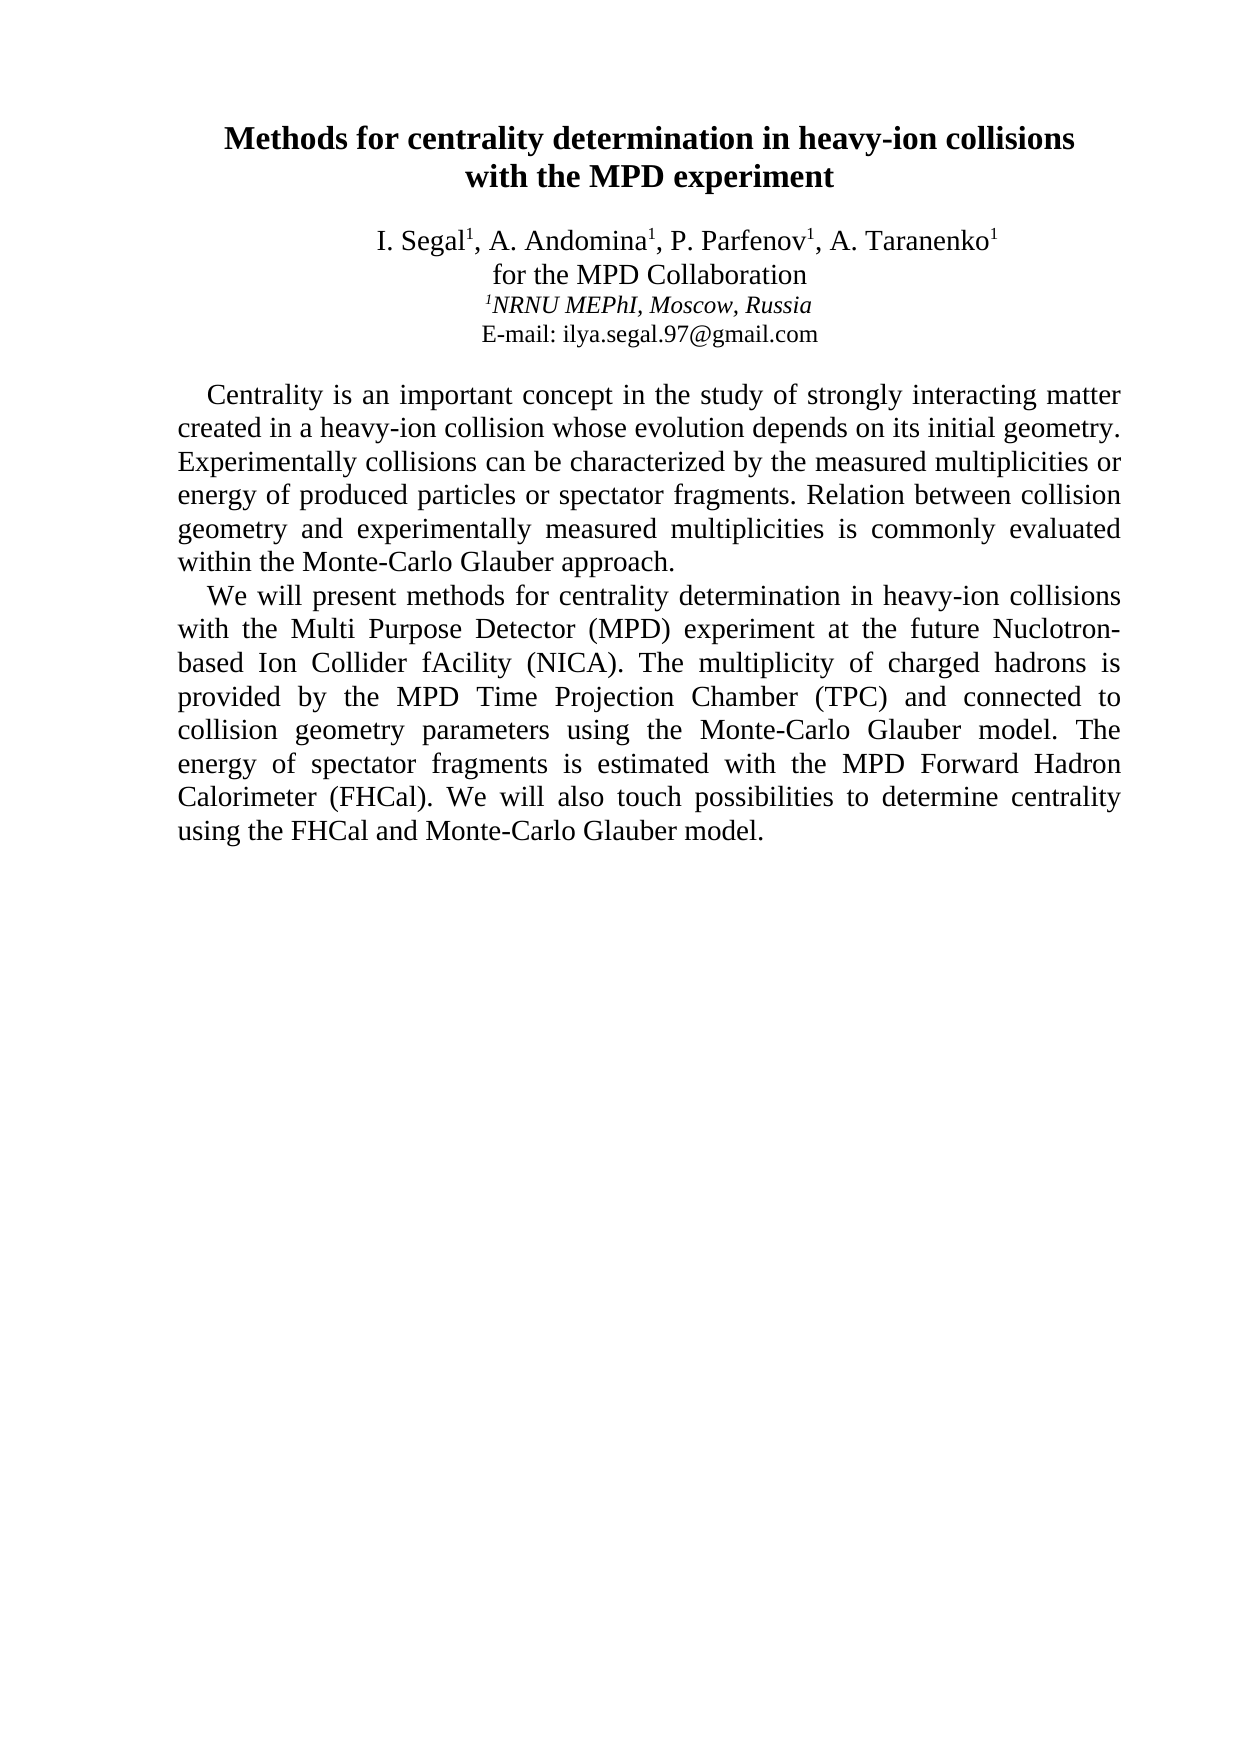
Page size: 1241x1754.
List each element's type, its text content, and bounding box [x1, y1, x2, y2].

text with the MPD experiment [177, 156, 1122, 195]
text for the MPD Collaboration [177, 257, 1122, 291]
text We will present methods for centrality determination in heavy-ion collisions with the Multi Purpose Detector (MPD) experiment at the future Nuclotron-based Ion Collider fAcility (NICA). The multiplicity of charged hadrons is provided by the MPD Time Projection Chamber (TPC) and connected to collision geometry parameters using the Monte-Carlo Glauber model. The energy of spectator fragments is estimated with the MPD Forward Hadron Calorimeter (FHCal). We will also touch possibilities to determine centrality using the FHCal and Monte-Carlo Glauber model. [177, 578, 1122, 846]
text Centrality is an important concept in the study of strongly interacting matter created in a heavy-ion collision whose evolution depends on its initial geometry. Experimentally collisions can be characterized by the measured multiplicities or energy of produced particles or spectator fragments. Relation between collision geometry and experimentally measured multiplicities is commonly evaluated within the Monte-Carlo Glauber approach. [177, 377, 1122, 578]
text I. Segal1, A. Andomina1, P. Parfenov1, A. Taranenko1 [252, 223, 1122, 257]
text Methods for centrality determination in heavy-ion collisions [177, 118, 1122, 156]
text E-mail: ilya.segal.97@gmail.com [177, 319, 1122, 348]
text 1NRNU MEPhI, Moscow, Russia [177, 291, 1122, 319]
